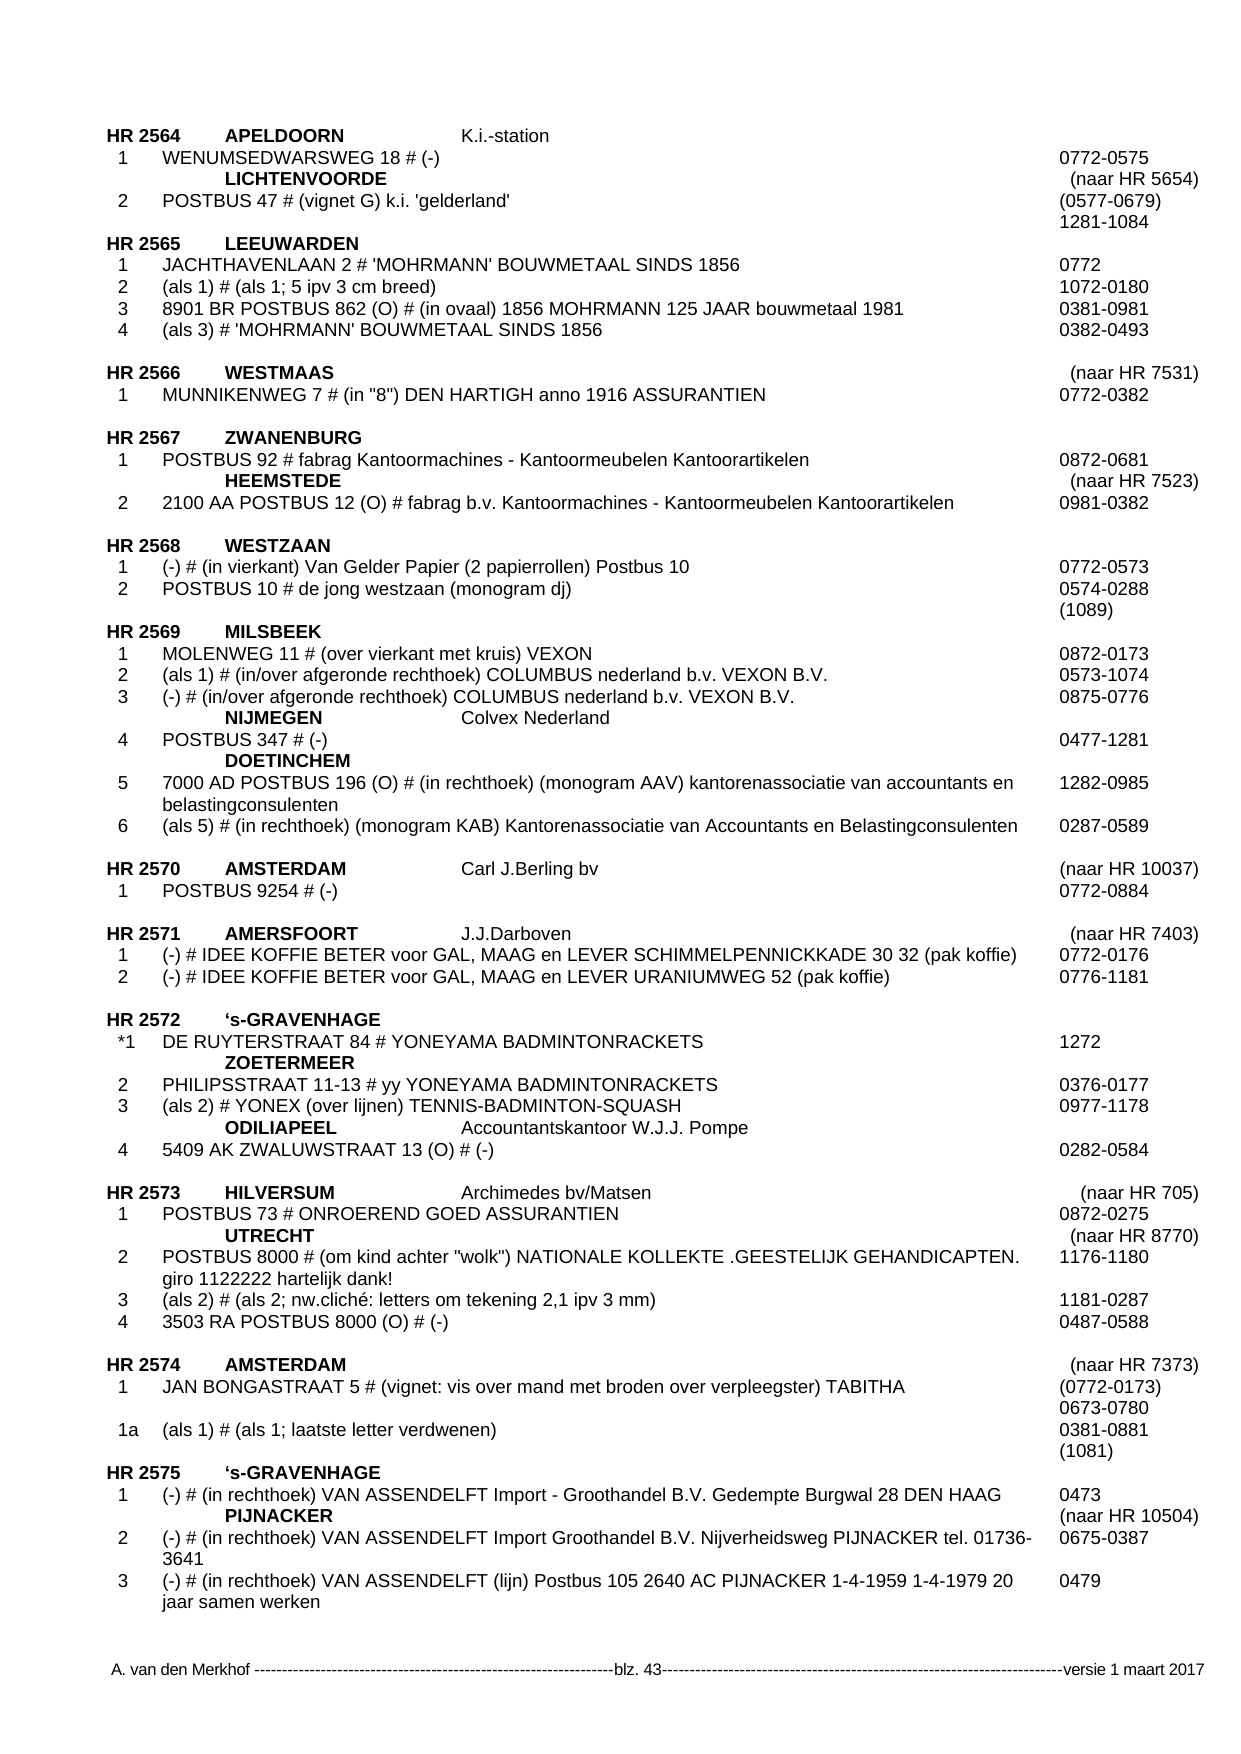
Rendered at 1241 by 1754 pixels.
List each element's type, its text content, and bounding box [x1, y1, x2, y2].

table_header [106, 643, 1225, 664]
text HR 2574 AMSTERDAM (naar HR 7373) [106, 1354, 1163, 1376]
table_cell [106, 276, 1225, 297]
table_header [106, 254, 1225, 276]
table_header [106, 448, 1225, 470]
text HR 2573 HILVERSUM Archimedes bv/Matsen (naar HR 705) [106, 1181, 1163, 1203]
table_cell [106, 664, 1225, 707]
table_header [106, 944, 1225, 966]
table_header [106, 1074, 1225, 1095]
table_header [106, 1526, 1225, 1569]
text HEEMSTEDE (naar HR 7523) [106, 470, 1163, 491]
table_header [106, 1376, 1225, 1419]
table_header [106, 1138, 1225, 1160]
text HR 2570 AMSTERDAM Carl J.Berling bv (naar HR 10037) [106, 858, 1163, 879]
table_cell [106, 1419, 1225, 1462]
text HR 2566 WESTMAAS (naar HR 7531) [106, 362, 1163, 384]
text HR 2575 ‘s-GRAVENHAGE [106, 1462, 1163, 1483]
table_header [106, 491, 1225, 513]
text HR 2571 AMERSFOORT J.J.Darboven (naar HR 7403) [106, 923, 1163, 944]
text LICHTENVOORDE (naar HR 5654) [106, 168, 1163, 189]
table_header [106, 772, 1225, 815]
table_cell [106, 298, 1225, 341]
text HR 2572 ‘s-GRAVENHAGE [106, 1009, 1163, 1031]
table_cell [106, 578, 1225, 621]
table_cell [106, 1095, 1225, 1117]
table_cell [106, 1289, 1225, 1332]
text HR 2567 ZWANENBURG [106, 427, 1163, 448]
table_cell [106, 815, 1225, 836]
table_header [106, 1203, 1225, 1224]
text UTRECHT (naar HR 8770) [106, 1224, 1163, 1246]
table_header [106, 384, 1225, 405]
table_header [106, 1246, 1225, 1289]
text HR 2564 APELDOORN K.i.-station [106, 125, 1163, 146]
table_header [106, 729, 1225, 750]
text HR 2568 WESTZAAN [106, 534, 1163, 556]
text PIJNACKER (naar HR 10504) [106, 1505, 1163, 1526]
text HR 2565 LEEUWARDEN [106, 233, 1163, 254]
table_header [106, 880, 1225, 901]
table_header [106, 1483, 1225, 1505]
text ODILIAPEEL Accountantskantoor W.J.J. Pompe [106, 1117, 1163, 1138]
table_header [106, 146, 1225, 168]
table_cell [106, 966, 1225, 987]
text DOETINCHEM [106, 750, 1163, 772]
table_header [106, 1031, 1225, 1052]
text NIJMEGEN Colvex Nederland [106, 707, 1163, 729]
text HR 2569 MILSBEEK [106, 621, 1163, 642]
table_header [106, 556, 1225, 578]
text ZOETERMEER [106, 1052, 1163, 1074]
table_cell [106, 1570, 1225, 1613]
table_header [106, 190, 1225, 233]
